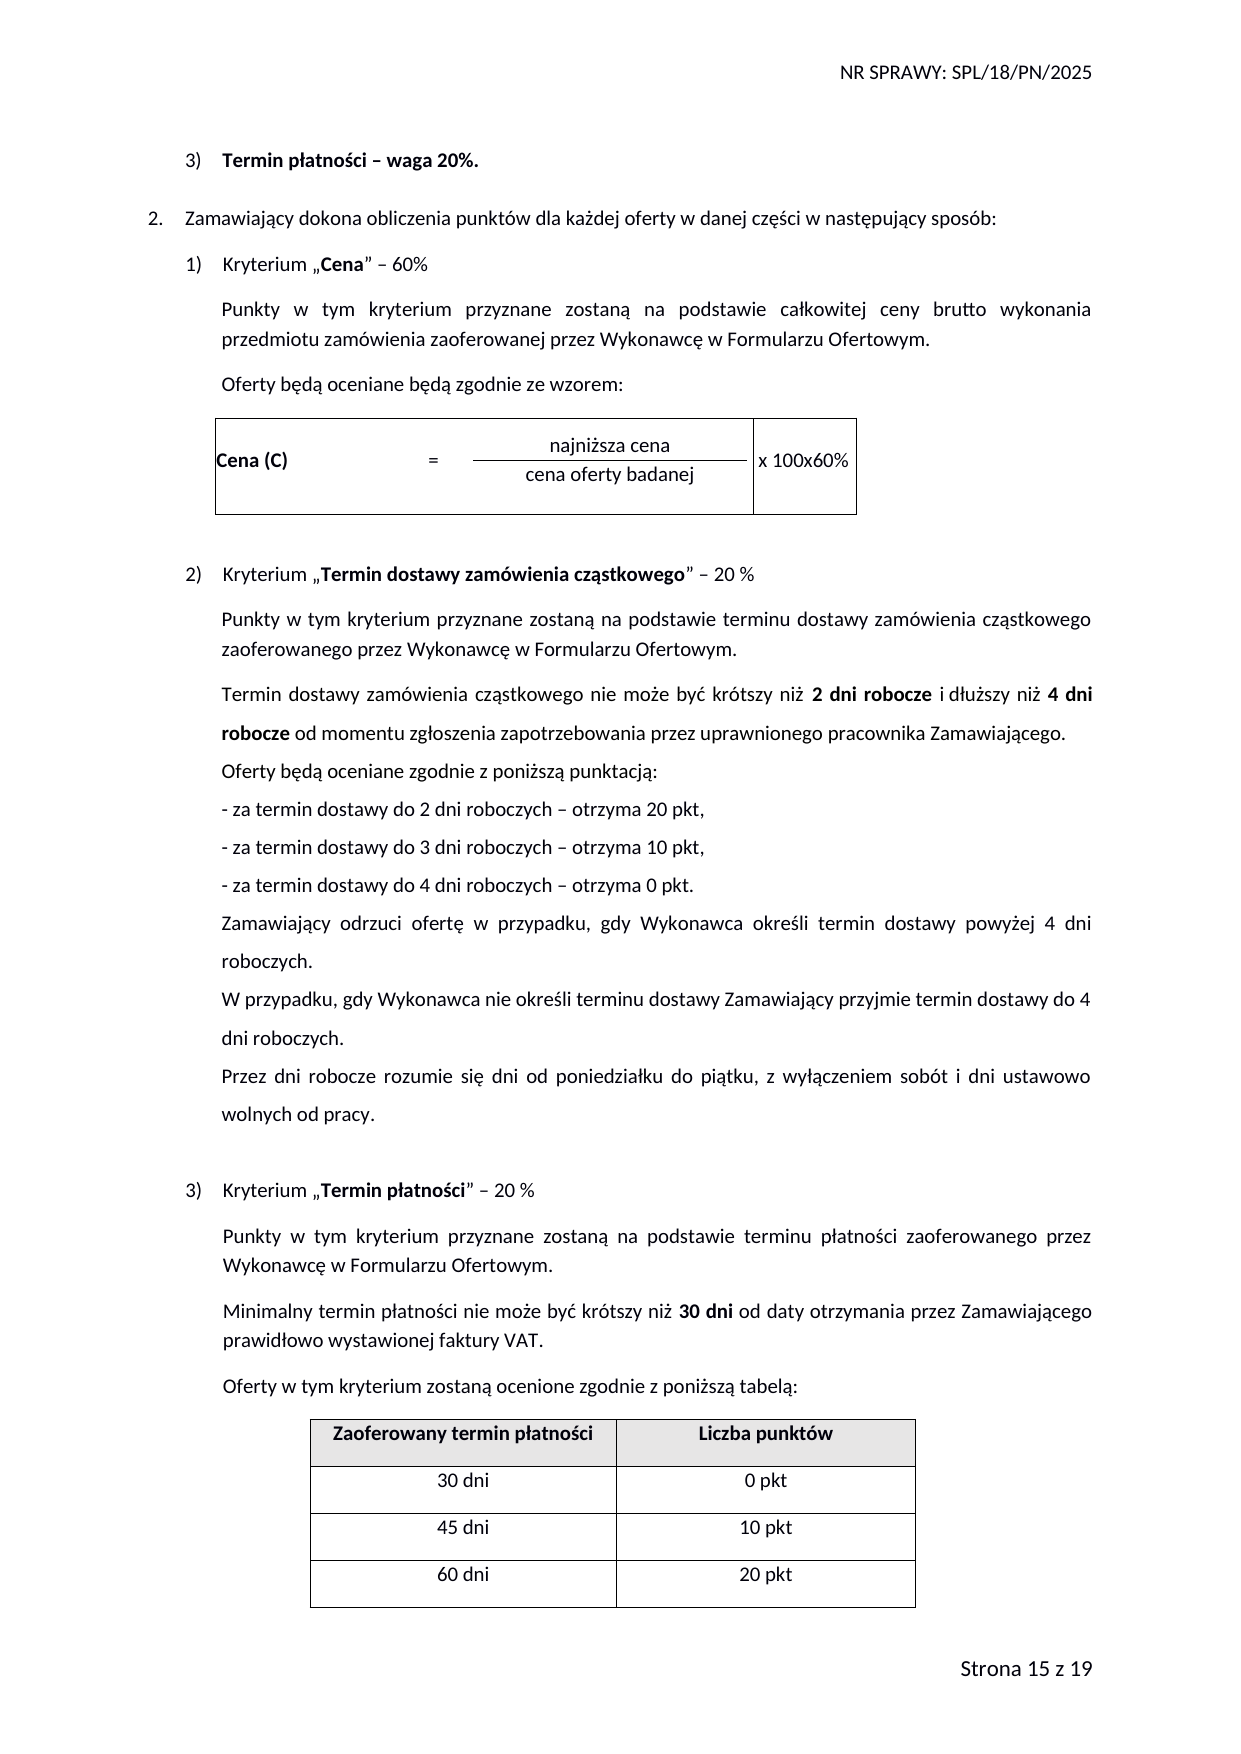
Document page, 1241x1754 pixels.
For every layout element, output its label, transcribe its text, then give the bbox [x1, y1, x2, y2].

list Zamawiający dokona obliczenia punktów dla każdej oferty w danej części w następujący sposób: [148, 205, 1093, 230]
text Przez dni robocze rozumie się dni od poniedziałku do piątku, z wyłączeniem sobót i dni ustawowo wolnych od pracy. [221, 1063, 1093, 1126]
text W przypadku, gdy Wykonawca nie określi terminu dostawy Zamawiający przyjmie termin dostawy do 4 dni roboczych. [221, 987, 1093, 1050]
list Oferty w tym kryterium zostaną ocenione zgodnie z poniższą tabelą: [223, 1373, 1093, 1398]
list Minimalny termin płatności nie może być krótszy niż 30 dni od daty otrzymania przez Zamawiającego prawidłowo wystawionej faktury VAT. [223, 1298, 1093, 1353]
list Kryterium „Termin płatności” – 20 % [185, 1177, 1093, 1203]
list Punkty w tym kryterium przyznane zostaną na podstawie terminu płatności zaoferowanego przez Wykonawcę w Formularzu Ofertowym. [223, 1223, 1093, 1278]
text Zamawiający odrzuci ofertę w przypadku, gdy Wykonawca określi termin dostawy powyżej 4 dni roboczych. [221, 910, 1093, 974]
list Termin płatności – waga 20%. [185, 148, 1093, 173]
list Kryterium „Termin dostawy zamówienia cząstkowego” – 20 % [185, 561, 1093, 586]
text Punkty w tym kryterium przyznane zostaną na podstawie całkowitej ceny brutto wykonania przedmiotu zamówienia zaoferowanej przez Wykonawcę w Formularzu Ofertowym. [221, 297, 1093, 351]
table_header = [422, 419, 467, 514]
text Oferty będą oceniane będą zgodnie ze wzorem: [221, 372, 1093, 397]
text Punkty w tym kryterium przyznane zostaną na podstawie terminu dostawy zamówienia cząstkowego zaoferowanego przez Wykonawcę w Formularzu Ofertowym. [221, 607, 1093, 661]
table_header Zaoferowany termin płatności [311, 1420, 616, 1466]
table_cell 20 pkt [617, 1561, 915, 1607]
table_cell 0 pkt [617, 1467, 915, 1513]
text - za termin dostawy do 3 dni roboczych – otrzyma 10 pkt, [221, 834, 1093, 859]
text - za termin dostawy do 4 dni roboczych – otrzyma 0 pkt. [221, 872, 1093, 898]
text Termin dostawy zamówienia cząstkowego nie może być krótszy niż 2 dni robocze i dłuższy niż 4 dni robocze od momentu zgłoszenia zapotrzebowania przez uprawnionego pracownika Zamawiającego. [221, 682, 1093, 745]
table_header najniższa cena cena oferty badanej [467, 419, 753, 514]
text Oferty będą oceniane zgodnie z poniższą punktacją: [221, 758, 1093, 783]
table_header x 100x60% [754, 419, 856, 514]
table_cell 10 pkt [617, 1514, 915, 1560]
table_cell 60 dni [311, 1561, 616, 1607]
text - za termin dostawy do 2 dni roboczych – otrzyma 20 pkt, [221, 796, 1093, 821]
table_cell 30 dni [311, 1467, 616, 1513]
table_header Liczba punktów [617, 1420, 915, 1466]
table_header Cena (C) [216, 419, 422, 514]
table_cell 45 dni [311, 1514, 616, 1560]
list Kryterium „Cena” – 60% [185, 251, 1093, 276]
